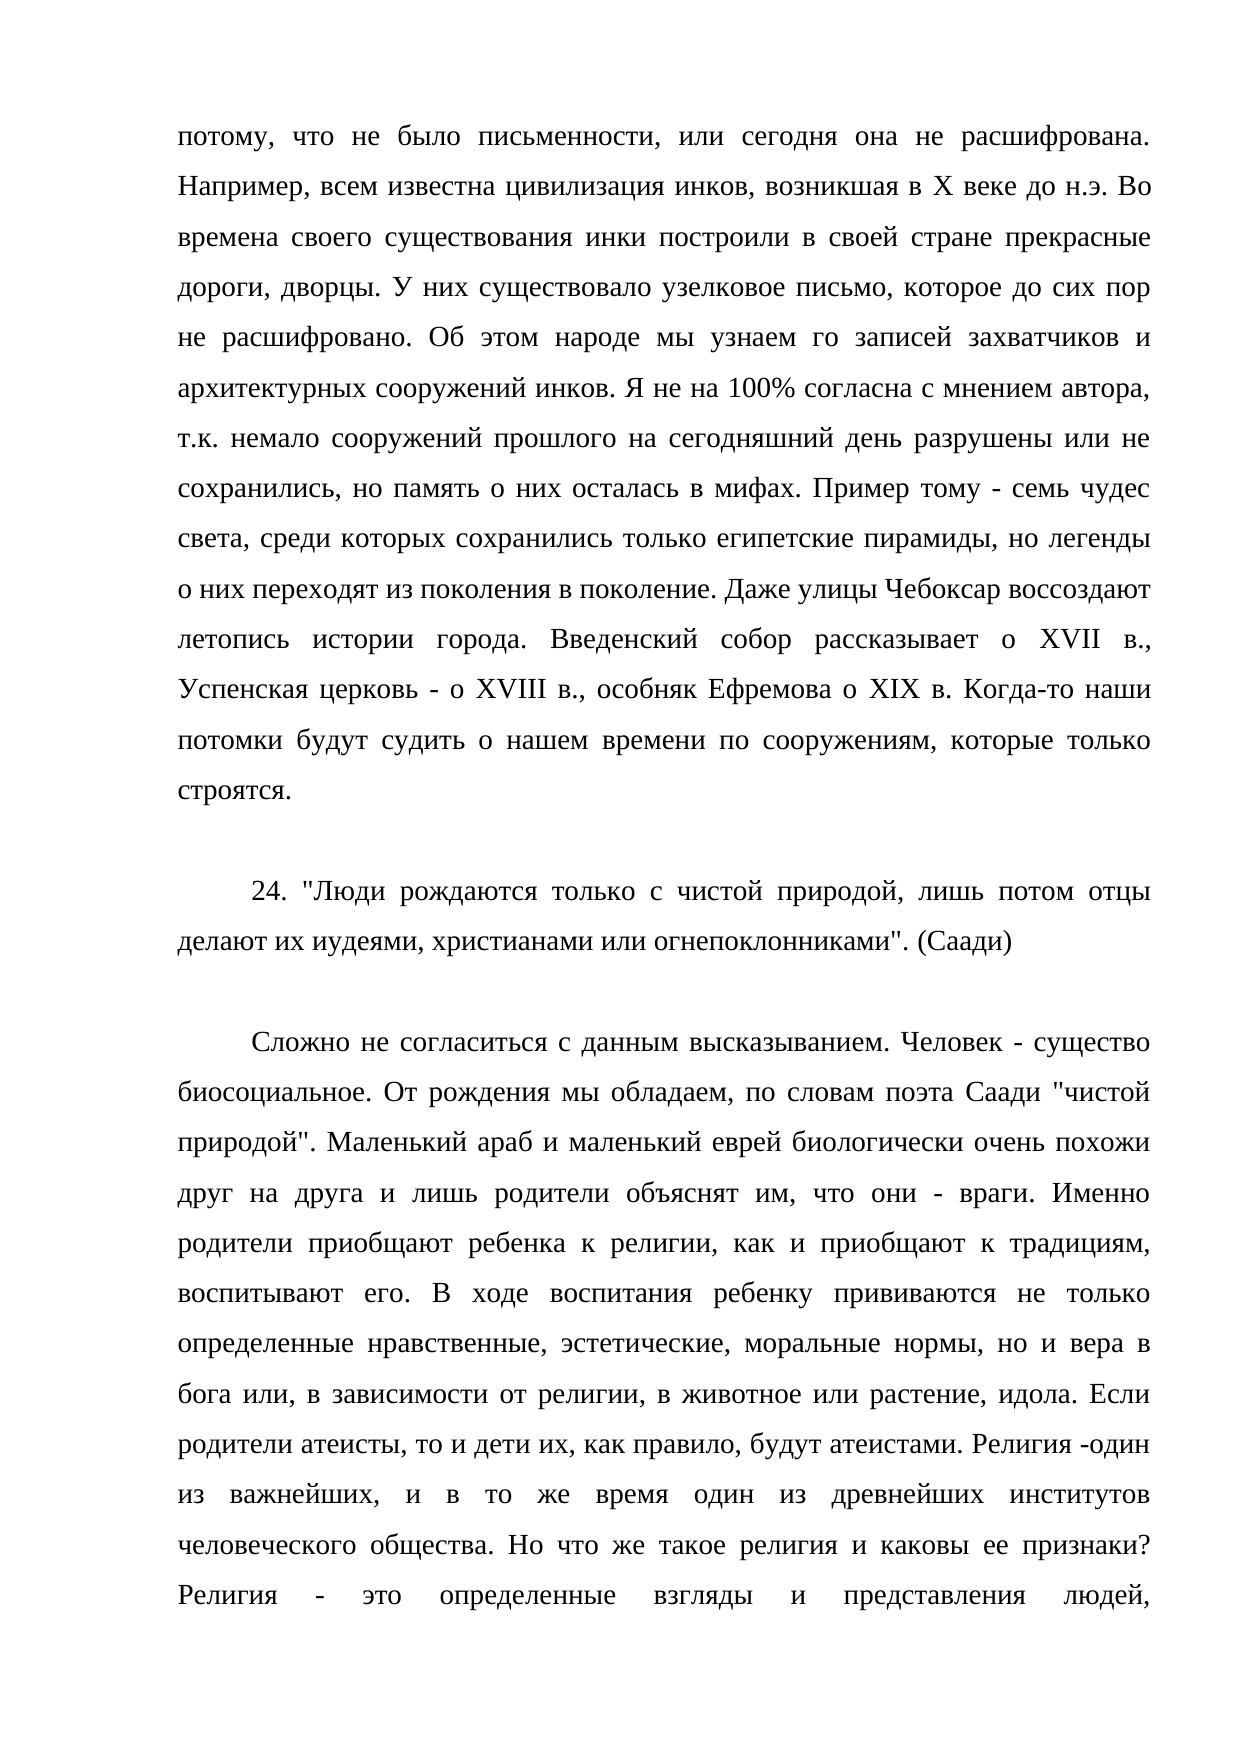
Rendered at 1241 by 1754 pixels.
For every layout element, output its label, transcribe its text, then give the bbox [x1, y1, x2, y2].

text 24. "Люди рождаются только с чистой природой, лишь потом отцы делают их иудеями, христианами или огнепоклонниками". (Саади) [177, 873, 1152, 957]
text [177, 1024, 1152, 1611]
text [177, 118, 1152, 806]
